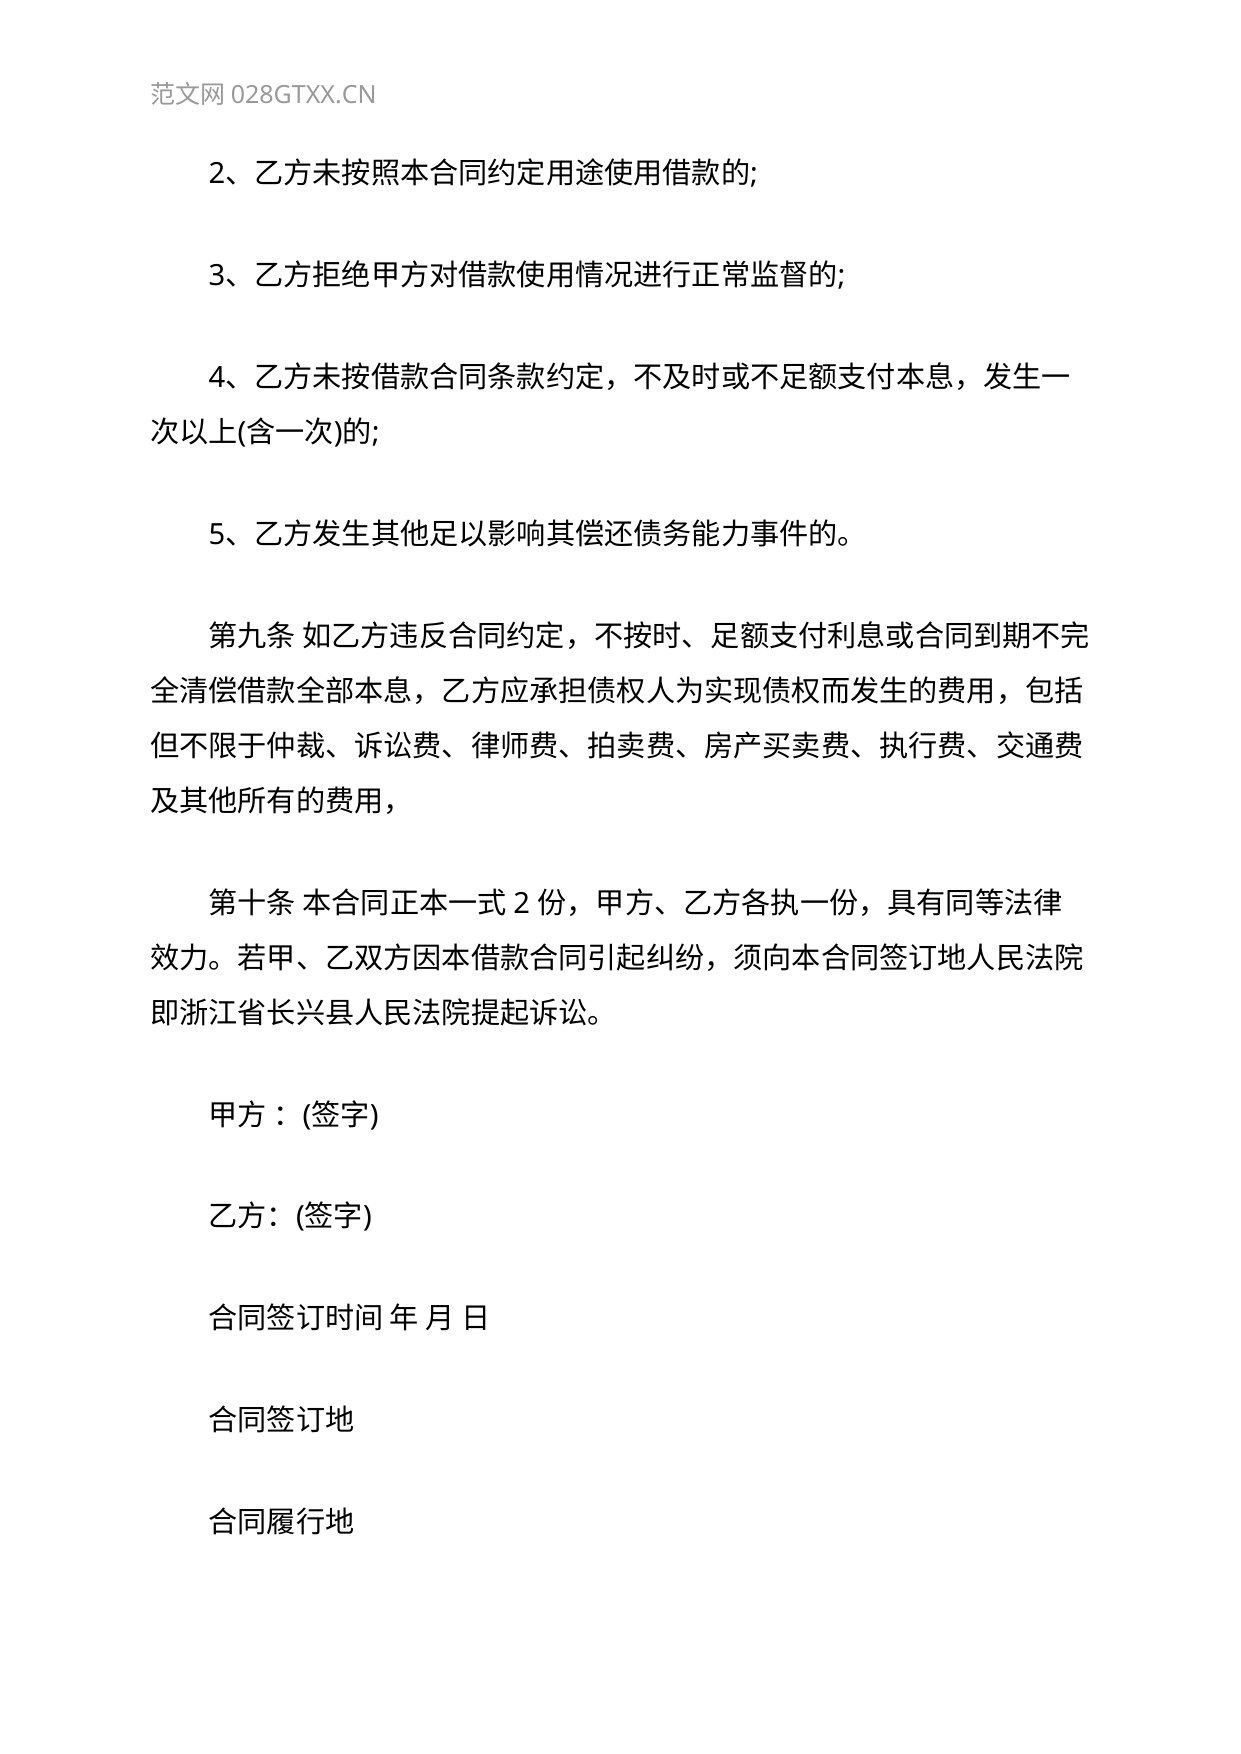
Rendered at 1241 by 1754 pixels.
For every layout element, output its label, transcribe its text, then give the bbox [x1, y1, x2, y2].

text 第十条 本合同正本一式 2 份，甲方、乙方各执一份，具有同等法律效力。若甲、乙双方因本借款合同引起纠纷，须向本合同签订地人民法院即浙江省长兴县人民法院提起诉讼。 [150, 879, 1090, 1032]
text 4、乙方未按借款合同条款约定，不及时或不足额支付本息，发生一次以上(含一次)的; [150, 354, 1090, 451]
text 3、乙方拒绝甲方对借款使用情况进行正常监督的; [150, 252, 1090, 294]
text 合同履行地 [150, 1498, 1090, 1541]
text 5、乙方发生其他足以影响其偿还债务能力事件的。 [150, 511, 1090, 553]
text 合同签订时间 年 月 日 [150, 1295, 1090, 1337]
text 乙方：(签字) [150, 1193, 1090, 1235]
text 甲方 ：(签字) [150, 1091, 1090, 1133]
text 2、乙方未按照本合同约定用途使用借款的; [150, 150, 1090, 192]
text 合同签订地 [150, 1397, 1090, 1439]
text 第九条 如乙方违反合同约定，不按时、足额支付利息或合同到期不完全清偿借款全部本息，乙方应承担债权人为实现债权而发生的费用，包括但不限于仲裁、诉讼费、律师费、拍卖费、房产买卖费、执行费、交通费及其他所有的费用， [150, 613, 1090, 820]
